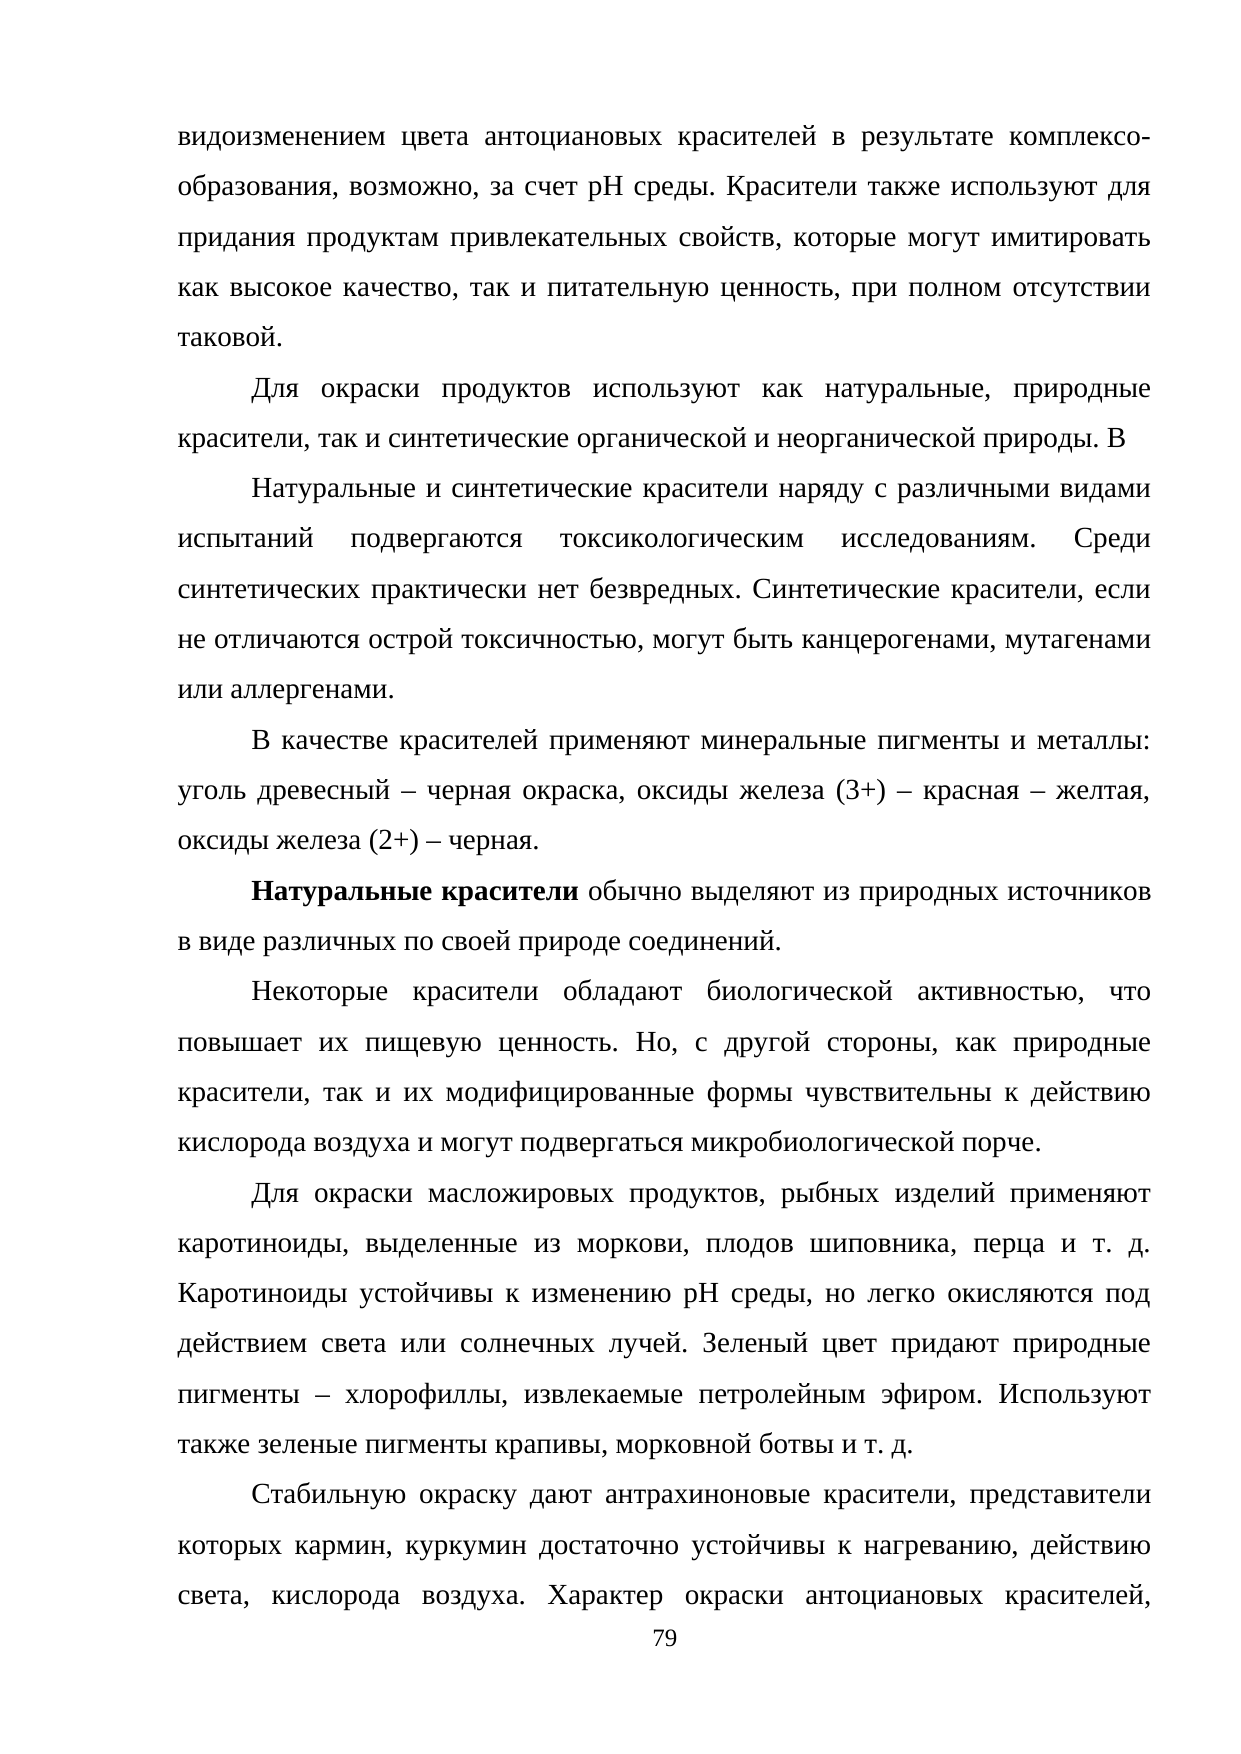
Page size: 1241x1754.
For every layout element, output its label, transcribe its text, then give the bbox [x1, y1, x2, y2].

text Для окраски масложировых продуктов, рыбных изделий применяют каротиноиды, выделенные из моркови, плодов шиповника, перца и т. д. Каротиноиды устойчивы к изменению рН среды, но легко окисляются под действием света или солнечных лучей. Зеленый цвет придают природные пигменты – хлорофиллы, извлекаемые петролейным эфиром. Используют также зеленые пигменты крапивы, морковной ботвы и т. д. [177, 1175, 1152, 1460]
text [177, 118, 1152, 353]
text Натуральные и синтетические красители наряду с различными видами испытаний подвергаются токсикологическим исследованиям. Среди синтетических практически нет безвредных. Синтетические красители, если не отличаются острой токсичностью, могут быть канцерогенами, мутагенами или аллергенами. [177, 470, 1152, 705]
text Натуральные красители обычно выделяют из природных источников в виде различных по своей природе соединений. [177, 873, 1152, 957]
text В качестве красителей применяют минеральные пигменты и металлы: уголь древесный – черная окраска, оксиды железа (3+) – красная – желтая, оксиды железа (2+) – черная. [177, 722, 1152, 856]
text Для окраски продуктов используют как натуральные, природные красители, так и синтетические органической и неорганической природы. В [177, 370, 1152, 453]
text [177, 1477, 1152, 1611]
text Некоторые красители обладают биологической активностью, что повышает их пищевую ценность. Но, с другой стороны, как природные красители, так и их модифицированные формы чувствительны к действию кислорода воздуха и могут подвергаться микробиологической порче. [177, 973, 1152, 1158]
